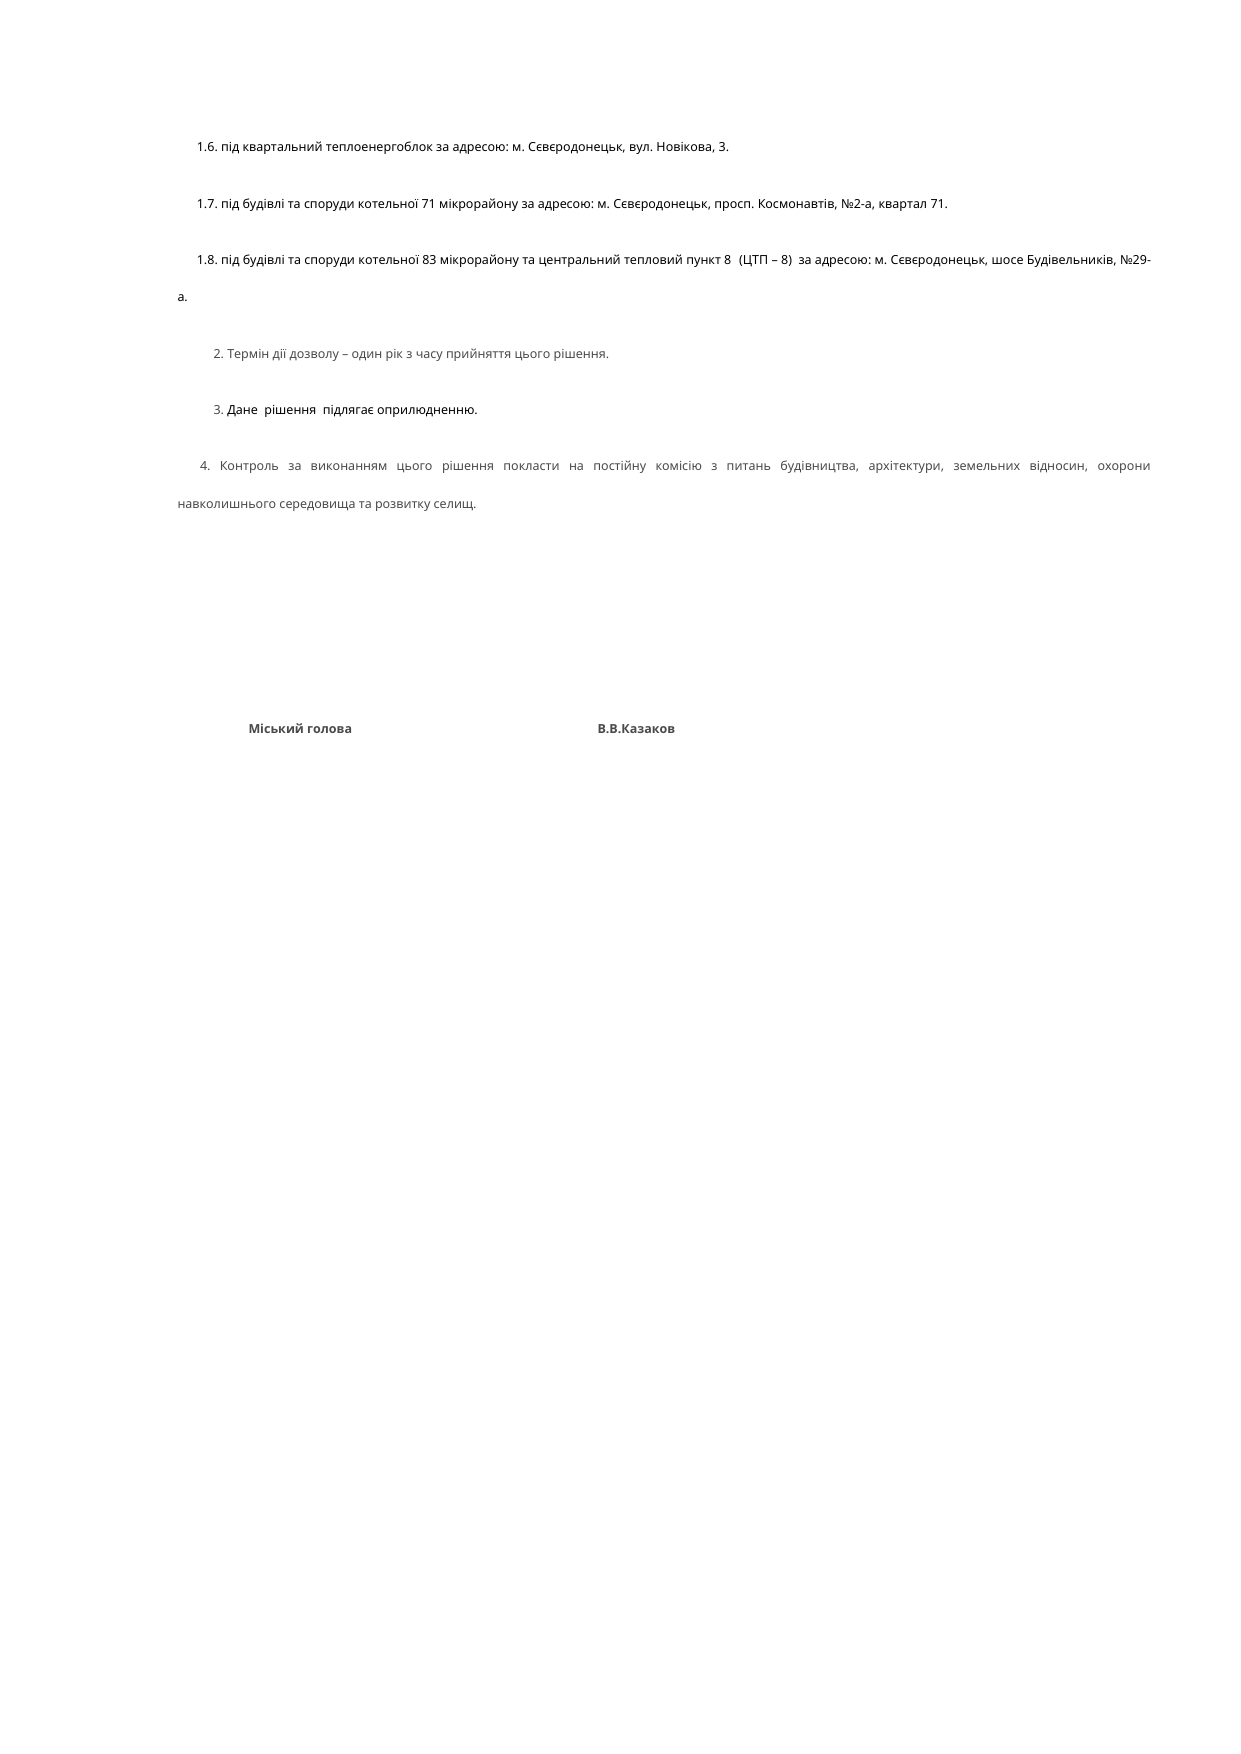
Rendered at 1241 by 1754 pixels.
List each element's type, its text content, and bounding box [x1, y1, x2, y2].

text Міський голова В.В.Казаков [177, 699, 1152, 737]
text 2. Термін дії дозволу – один рік з часу прийняття цього рішення. [177, 324, 1152, 362]
text 1.7. під будівлі та споруди котельної 71 мікрорайону за адресою: м. Сєвєродонецьк, просп. Космонавтів, №2-а, квартал 71. [177, 174, 1152, 212]
text 3. Дане рішення підлягає оприлюдненню. [177, 381, 1152, 418]
text 1.8. під будівлі та споруди котельної 83 мікрорайону та центральний тепловий пункт 8 (ЦТП – 8) за адресою: м. Сєвєродонецьк, шосе Будівельників, №29-а. [177, 231, 1152, 306]
text 1.6. під квартальний теплоенергоблок за адресою: м. Сєвєродонецьк, вул. Новікова, 3. [177, 118, 1152, 156]
text 4. Контроль за виконанням цього рішення покласти на постійну комісію з питань будівництва, архітектури, земельних відносин, охорони навколишнього середовища та розвитку селищ. [177, 437, 1152, 512]
